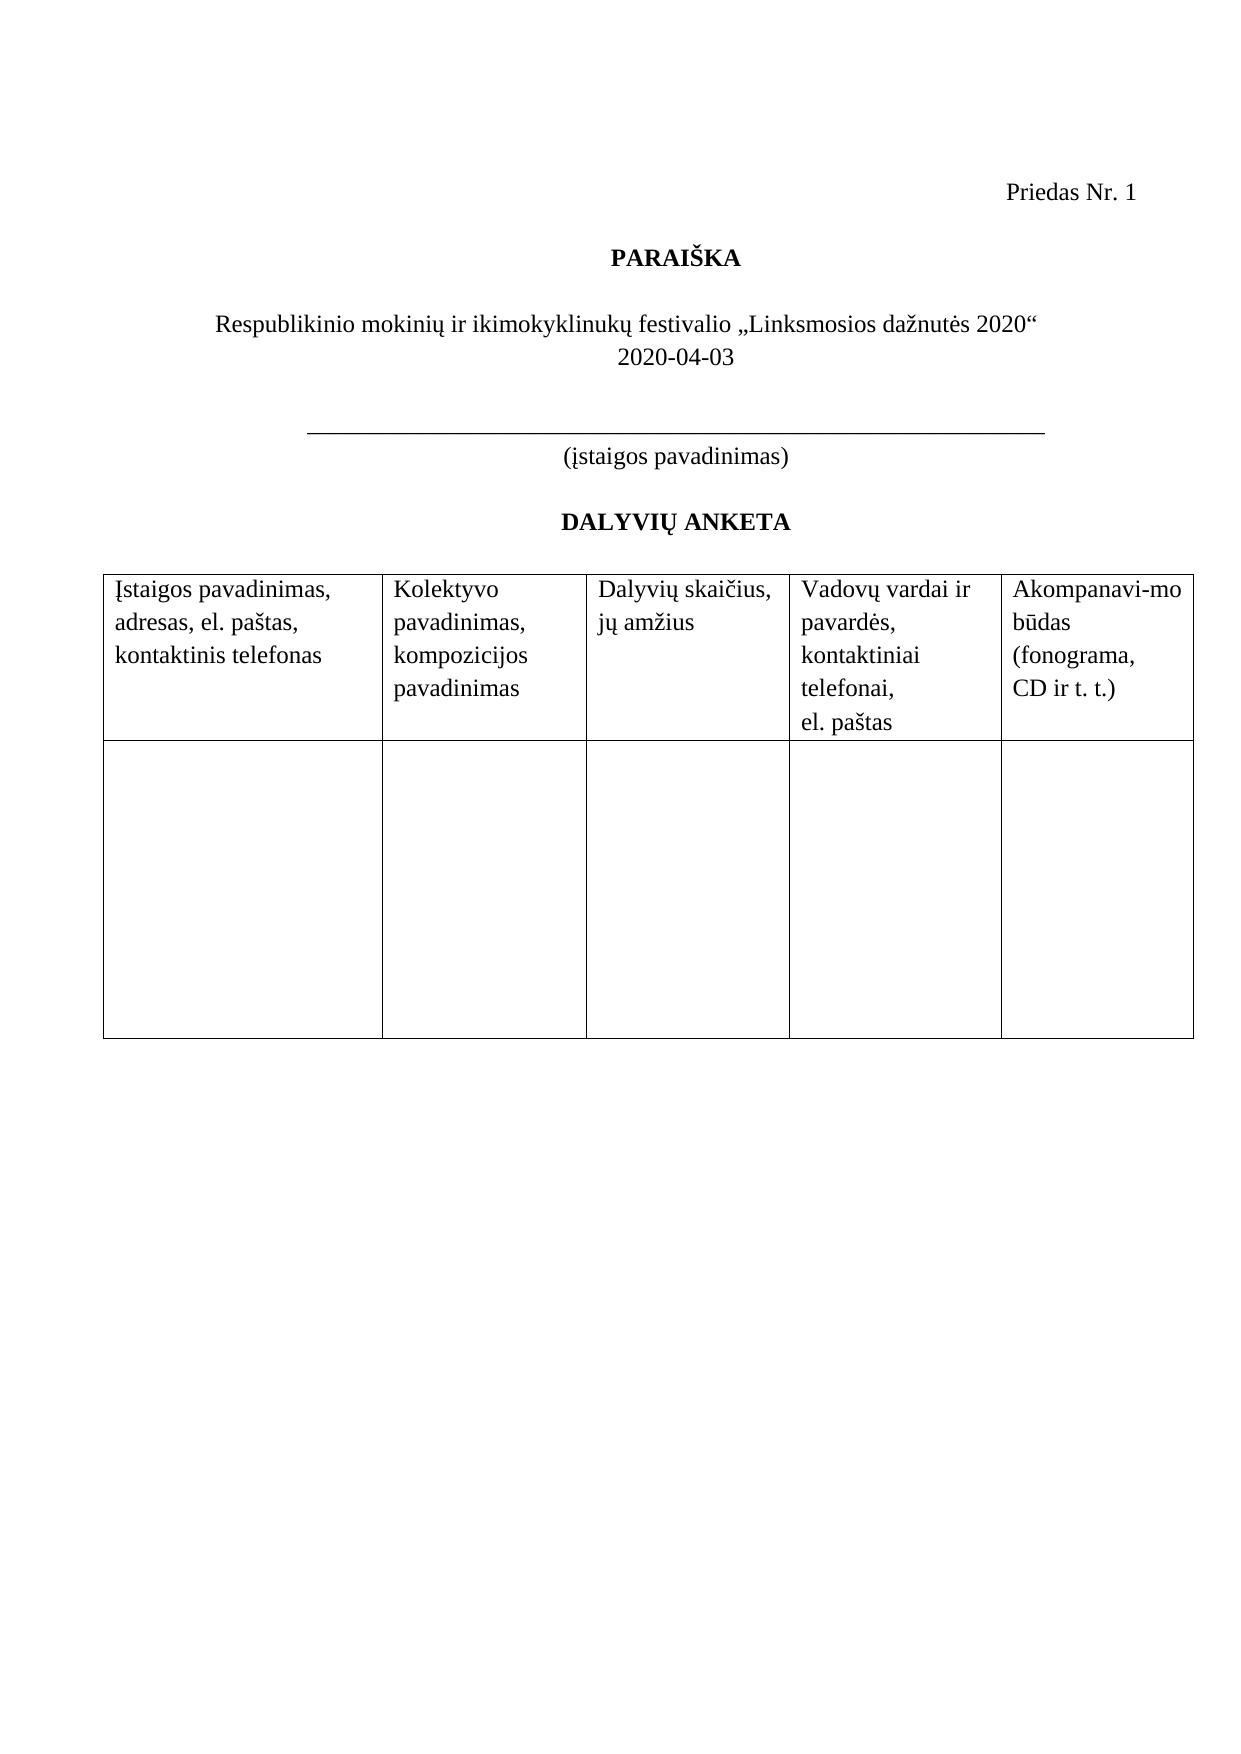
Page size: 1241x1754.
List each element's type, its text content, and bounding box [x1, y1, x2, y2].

table_header Kolektyvo pavadinimas, kompozicijos pavadinimas [383, 575, 586, 739]
table_header Akompanavi-mo būdas (fonograma, CD ir t. t.) [1002, 575, 1193, 739]
table_header Vadovų vardai ir pavardės, kontaktiniai telefonai, el. paštas [790, 575, 1001, 739]
table_cell [587, 741, 789, 1038]
table_header Dalyvių skaičius, jų amžius [587, 575, 789, 739]
table_header Įstaigos pavadinimas, adresas, el. paštas, kontaktinis telefonas [104, 575, 382, 739]
table_cell [790, 741, 1001, 1038]
text DALYVIŲ ANKETA [215, 507, 1137, 536]
table_cell [104, 741, 382, 1038]
text (įstaigos pavadinimas) [215, 441, 1137, 470]
text Priedas Nr. 1 [215, 177, 1137, 206]
text 2020-04-03 [215, 342, 1137, 371]
text Respublikinio mokinių ir ikimokyklinukų festivalio „Linksmosios dažnutės 2020“ [215, 309, 1137, 338]
table_cell [383, 741, 586, 1038]
text PARAIŠKA [215, 243, 1137, 272]
text ___________________________________________________________ [215, 408, 1137, 437]
table_cell [1002, 741, 1193, 1038]
